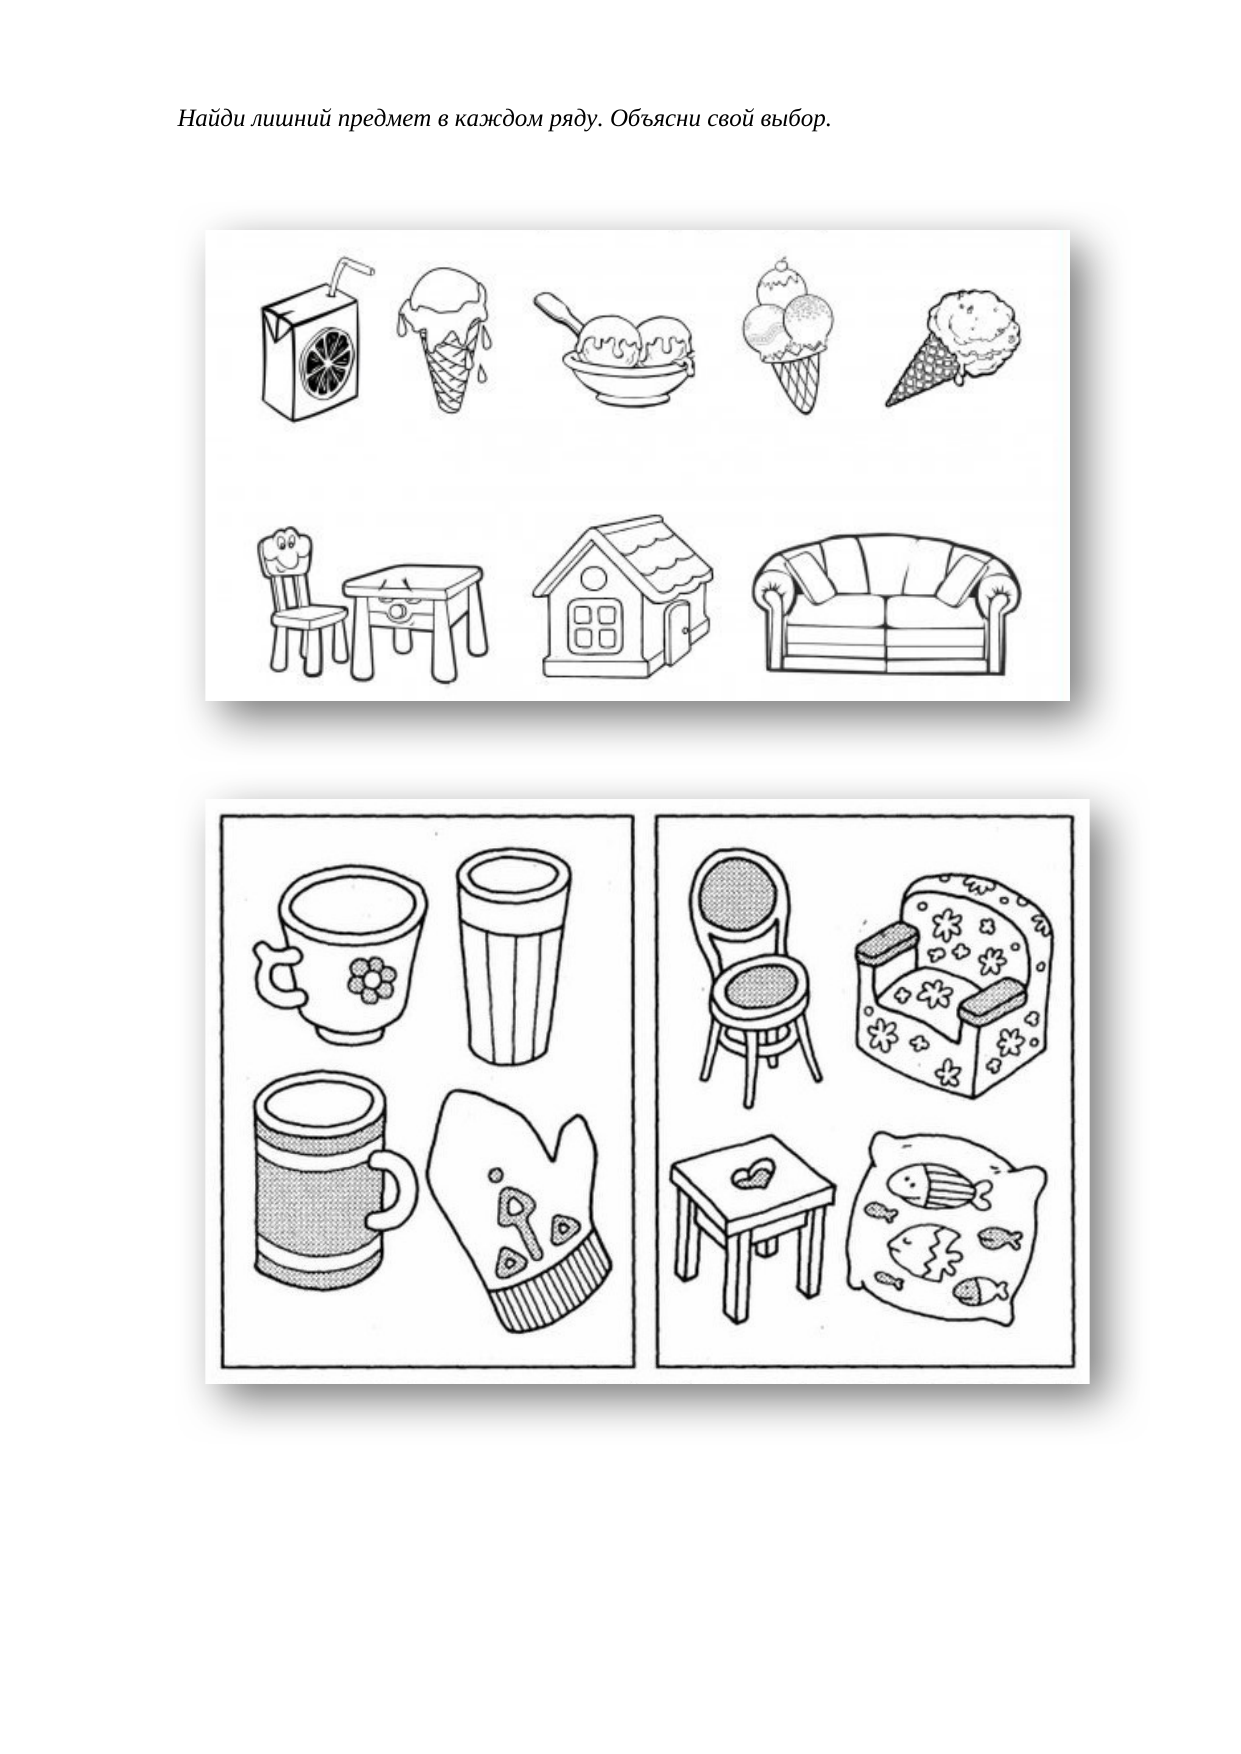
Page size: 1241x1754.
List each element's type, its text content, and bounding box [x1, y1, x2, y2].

picture [205, 799, 1090, 1384]
text Найди лишний предмет в каждом ряду. Объясни свой выбор. [177, 103, 1152, 132]
picture [205, 230, 1070, 701]
